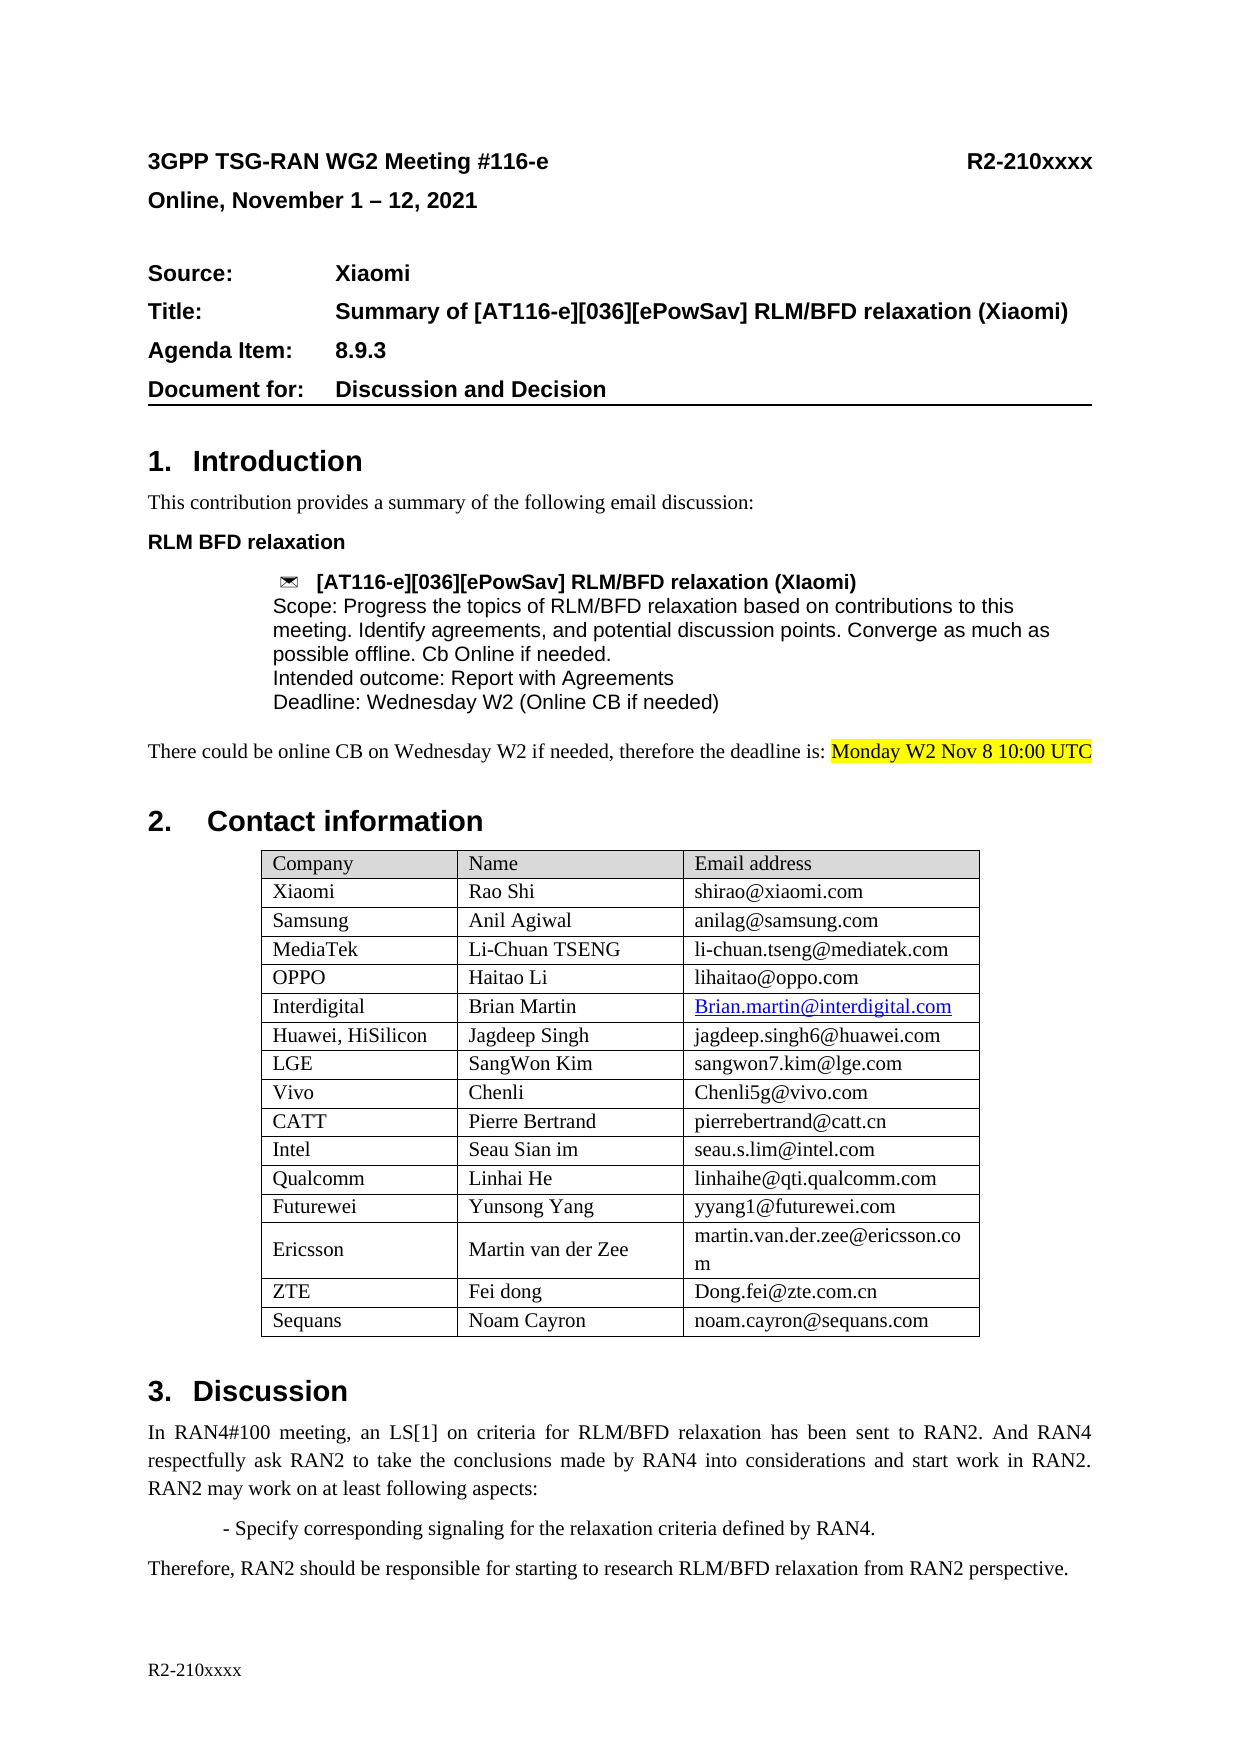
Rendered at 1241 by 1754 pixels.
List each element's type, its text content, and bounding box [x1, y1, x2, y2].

text Agenda Item: 8.9.3 [148, 337, 1092, 363]
table_cell CATT [262, 1109, 457, 1136]
table_cell Yunsong Yang [458, 1195, 683, 1222]
table_cell sangwon7.kim@lge.com [684, 1051, 979, 1079]
table_cell Jagdeep Singh [458, 1023, 683, 1050]
subtitle Contact information [148, 804, 1092, 837]
table_cell Huawei, HiSilicon [262, 1023, 457, 1050]
table_cell SangWon Kim [458, 1051, 683, 1079]
text [AT116-e][036][ePowSav] RLM/BFD relaxation (XIaomi) [279, 570, 1092, 594]
table_cell Martin van der Zee [458, 1223, 683, 1278]
table_cell Brian Martin [458, 994, 683, 1022]
table_cell Linhai He [458, 1166, 683, 1193]
table_cell Brian.martin@interdigital.com [684, 994, 979, 1022]
table_cell Sequans [262, 1308, 457, 1336]
text There could be online CB on Wednesday W2 if needed, therefore the deadline is: Monday W2 Nov 8 10:00 UTC [148, 738, 1092, 763]
table_cell jagdeep.singh6@huawei.com [684, 1023, 979, 1050]
table_cell Qualcomm [262, 1166, 457, 1193]
table_cell Fei dong [458, 1279, 683, 1307]
table_cell Rao Shi [458, 879, 683, 907]
table_header Email address [684, 851, 979, 878]
table_cell martin.van.der.zee@ericsson.com [684, 1223, 979, 1278]
table_header Name [458, 851, 683, 878]
table_cell Pierre Bertrand [458, 1109, 683, 1136]
table_header Company [262, 851, 457, 878]
text Intended outcome: Report with Agreements [231, 666, 1092, 689]
table_cell Vivo [262, 1080, 457, 1107]
table_cell Li-Chuan TSENG [458, 937, 683, 964]
table_cell Intel [262, 1137, 457, 1165]
table_cell OPPO [262, 965, 457, 993]
text Online, November 1 – 12, 2021 [148, 187, 1092, 213]
text Scope: Progress the topics of RLM/BFD relaxation based on contributions to this meeting. Identify agreements, and potential discussion points. Converge as much as possible offline. Cb Online if needed. [231, 594, 1092, 666]
table_cell MediaTek [262, 937, 457, 964]
table_cell Futurewei [262, 1195, 457, 1222]
table_cell anilag@samsung.com [684, 908, 979, 936]
subtitle Introduction [148, 443, 1092, 477]
text In RAN4#100 meeting, an LS[1] on criteria for RLM/BFD relaxation has been sent to RAN2. And RAN4 respectfully ask RAN2 to take the conclusions made by RAN4 into considerations and start work in RAN2. RAN2 may work on at least following aspects: [148, 1420, 1092, 1499]
table_cell Haitao Li [458, 965, 683, 993]
text Document for: Discussion and Decision [148, 376, 1092, 404]
table_cell Samsung [262, 908, 457, 936]
table_cell noam.cayron@sequans.com [684, 1308, 979, 1336]
table_cell seau.s.lim@intel.com [684, 1137, 979, 1165]
table_cell Noam Cayron [458, 1308, 683, 1336]
table_cell LGE [262, 1051, 457, 1079]
text Title: Summary of [AT116-e][036][ePowSav] RLM/BFD relaxation (Xiaomi) [148, 298, 1092, 325]
table_cell Xiaomi [262, 879, 457, 907]
table_cell ZTE [262, 1279, 457, 1307]
table_cell Chenli [458, 1080, 683, 1107]
table_cell shirao@xiaomi.com [684, 879, 979, 907]
text This contribution provides a summary of the following email discussion: [148, 489, 1092, 514]
text RLM BFD relaxation [148, 530, 1092, 554]
table_cell Interdigital [262, 994, 457, 1022]
table_cell Anil Agiwal [458, 908, 683, 936]
table_cell Chenli5g@vivo.com [684, 1080, 979, 1107]
table_cell Ericsson [262, 1223, 457, 1278]
text Deadline: Wednesday W2 (Online CB if needed) [231, 689, 1092, 713]
subtitle Discussion [148, 1374, 1092, 1408]
text 3GPP TSG-RAN WG2 Meeting #116-e R2-210xxxx [148, 148, 1092, 174]
table_cell lihaitao@oppo.com [684, 965, 979, 993]
table_cell Seau Sian im [458, 1137, 683, 1165]
table_cell Dong.fei@zte.com.cn [684, 1279, 979, 1307]
table_cell li-chuan.tseng@mediatek.com [684, 937, 979, 964]
table_cell pierrebertrand@catt.cn [684, 1109, 979, 1136]
table_cell yyang1@futurewei.com [684, 1195, 979, 1222]
text Therefore, RAN2 should be responsible for starting to research RLM/BFD relaxation from RAN2 perspective. [148, 1556, 1092, 1580]
text Source: Xiaomi [148, 259, 1092, 286]
text - Specify corresponding signaling for the relaxation criteria defined by RAN4. [148, 1516, 1092, 1539]
table_cell linhaihe@qti.qualcomm.com [684, 1166, 979, 1193]
